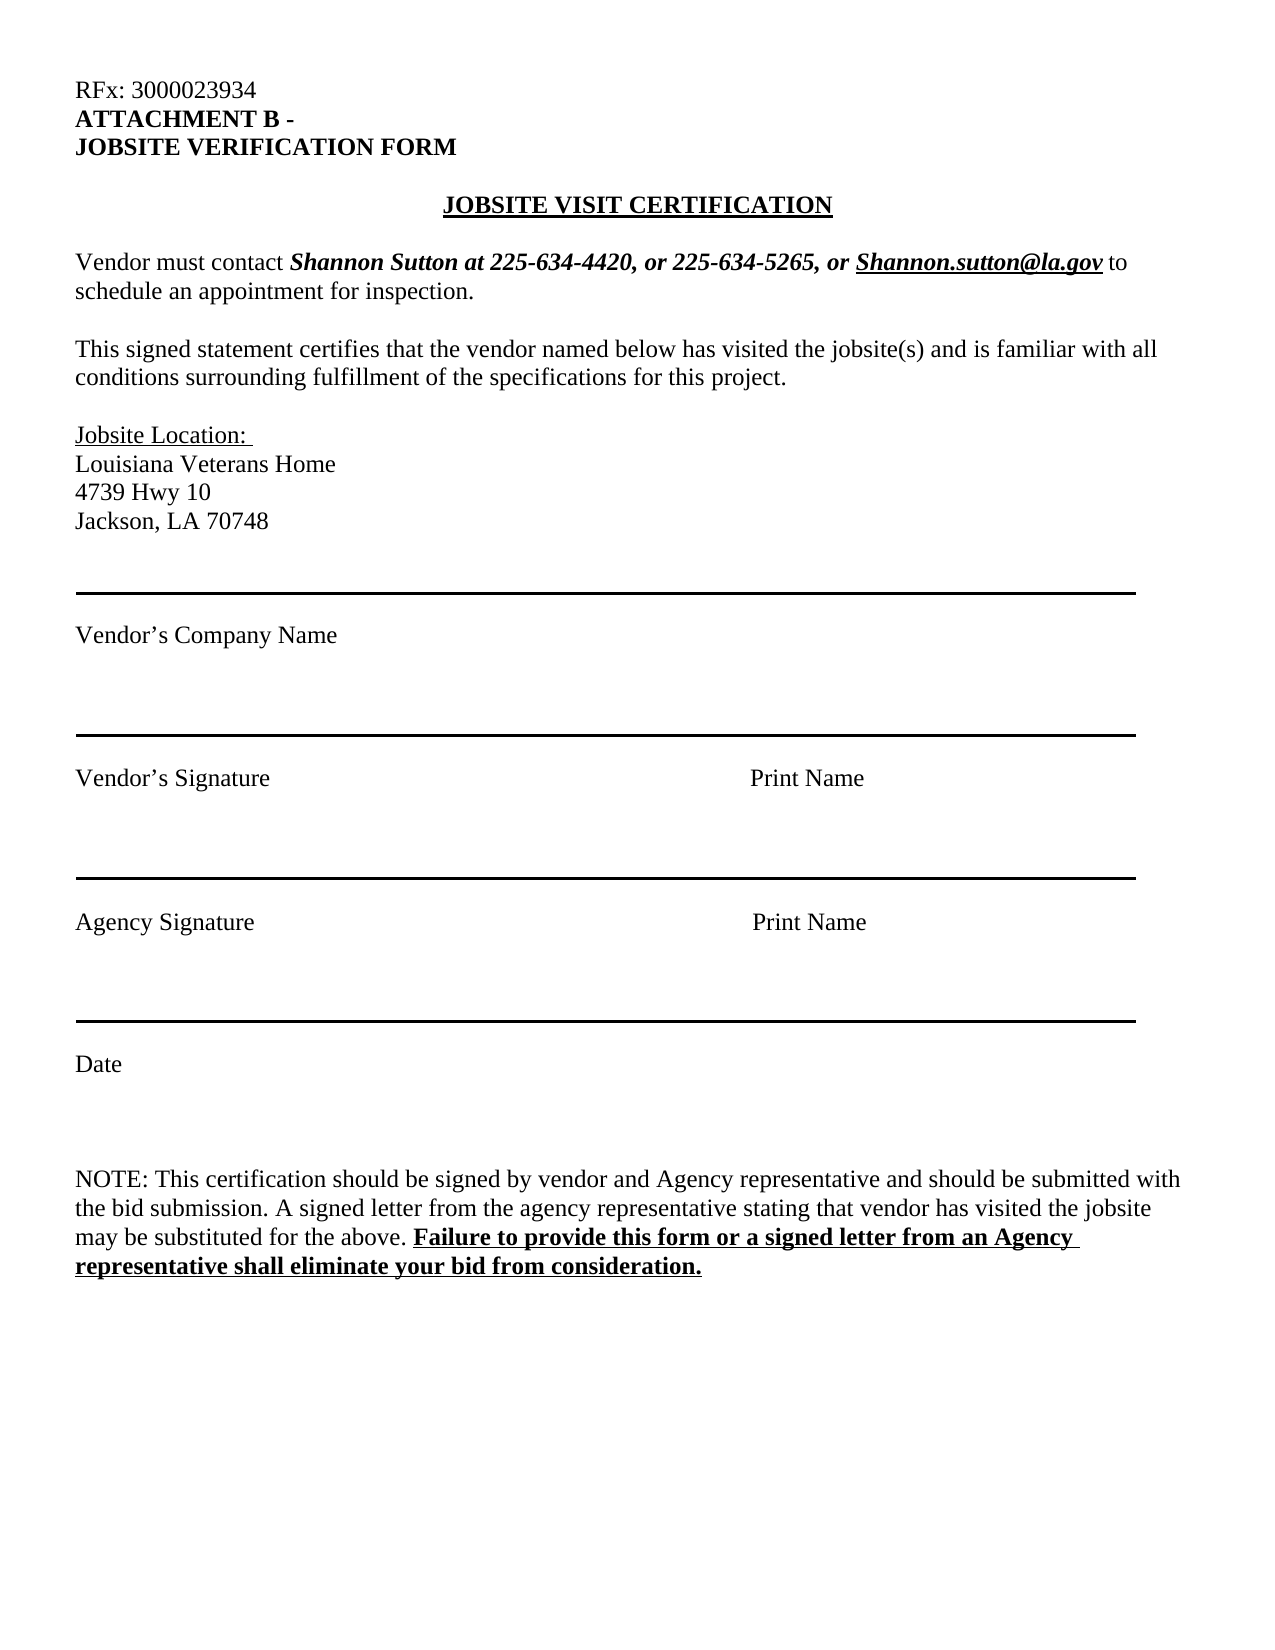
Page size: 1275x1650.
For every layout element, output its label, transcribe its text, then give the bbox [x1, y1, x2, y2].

text Agency Signature Print Name [75, 907, 1200, 935]
text 4739 Hwy 10 [75, 477, 1200, 506]
text Vendor’s Signature Print Name [75, 763, 1200, 792]
text Jobsite Location: [75, 420, 1200, 449]
text Vendor must contact Shannon Sutton at 225-634-4420, or 225-634-5265, or Shannon.sutton@la.gov to schedule an appointment for inspection. [75, 247, 1200, 305]
text This signed statement certifies that the vendor named below has visited the jobsite(s) and is familiar with all conditions surrounding fulfillment of the specifications for this project. [75, 334, 1200, 391]
text NOTE: This certification should be signed by vendor and Agency representative and should be submitted with the bid submission. A signed letter from the agency representative stating that vendor has visited the jobsite may be substituted for the above. Failure to provide this form or a signed letter from an Agency representative shall eliminate your bid from consideration. [75, 1164, 1200, 1279]
text JOBSITE VISIT CERTIFICATION [75, 190, 1200, 219]
text Date [75, 1049, 1200, 1078]
text Vendor’s Company Name [75, 621, 1200, 649]
text Jackson, LA 70748 [75, 506, 1200, 535]
text RFx: 3000023934 [75, 75, 1200, 104]
text Louisiana Veterans Home [75, 449, 1200, 477]
text ATTACHMENT B - [75, 104, 1200, 132]
text JOBSITE VERIFICATION FORM [75, 132, 1200, 161]
